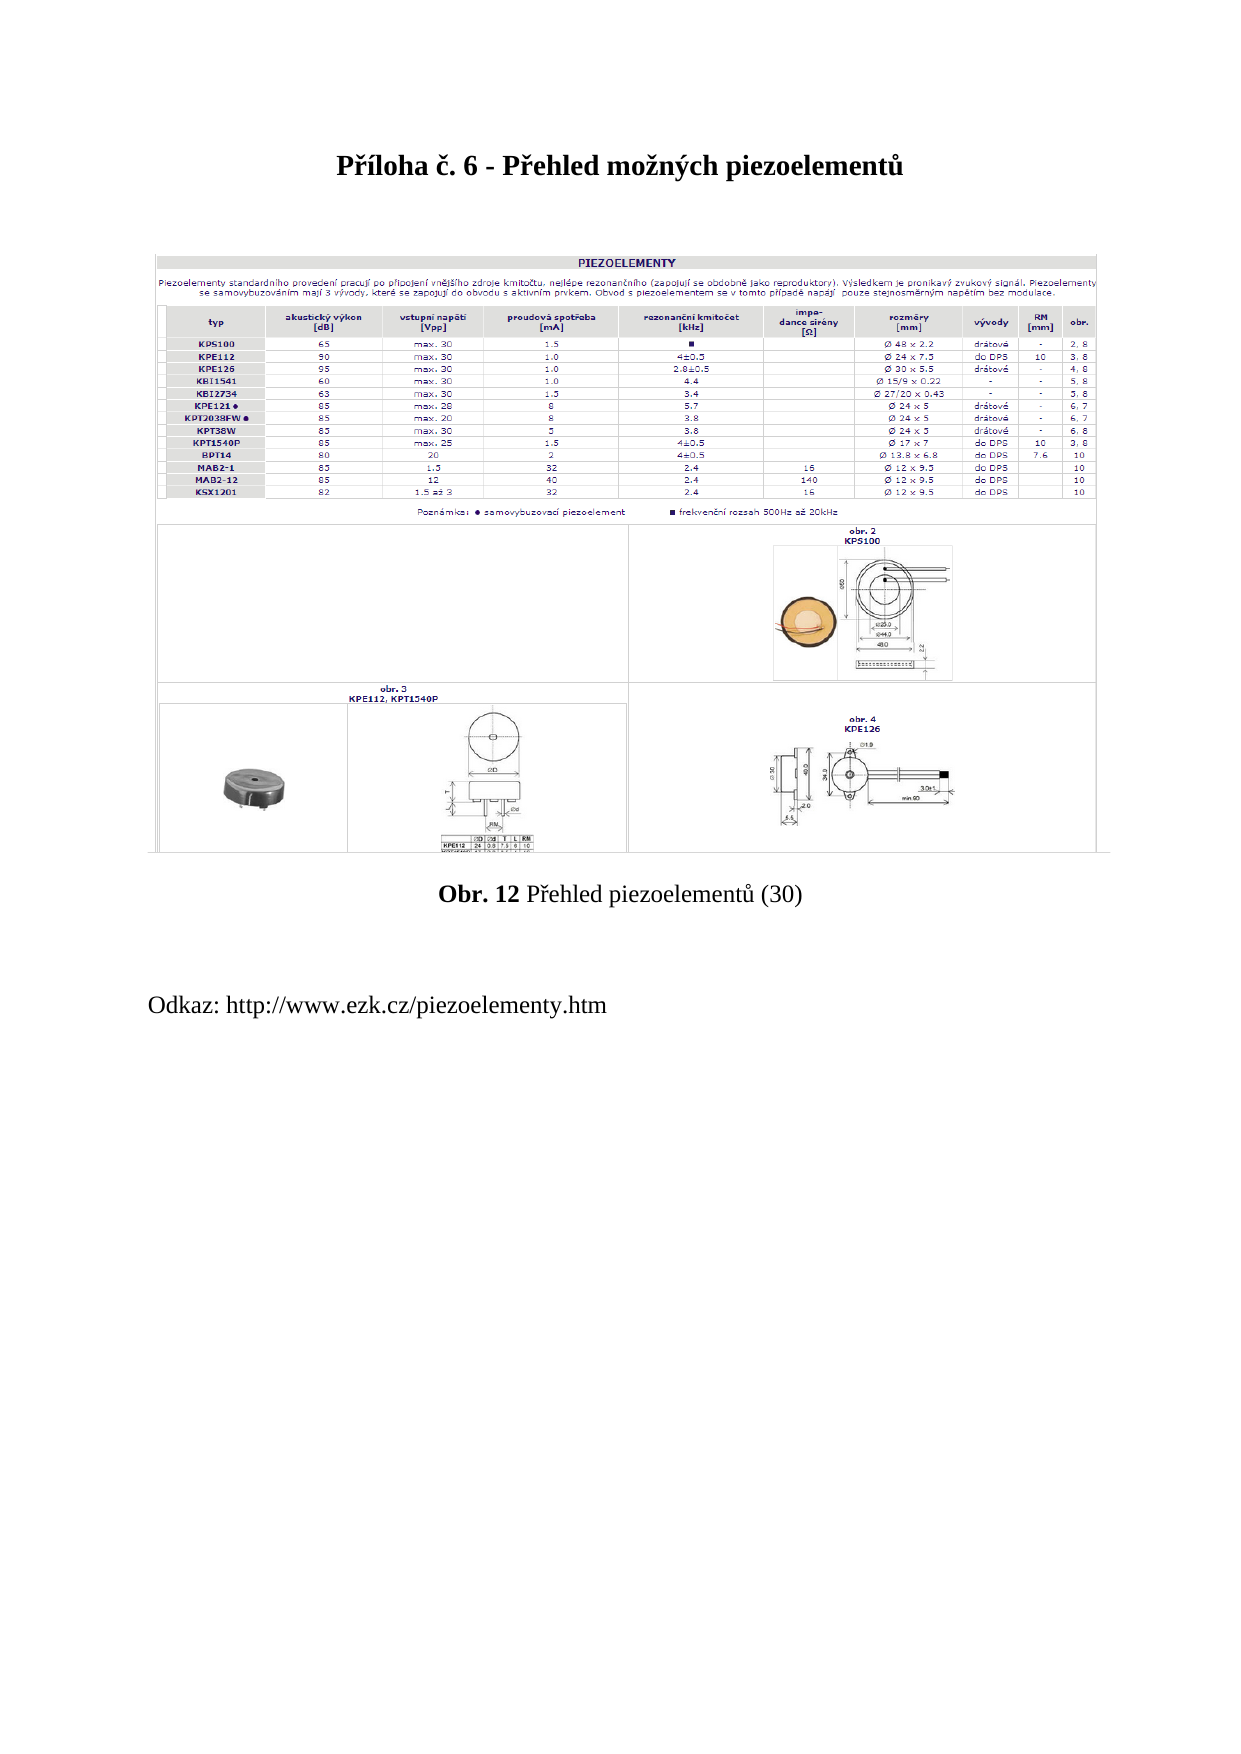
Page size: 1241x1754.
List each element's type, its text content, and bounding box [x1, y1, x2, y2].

text Obr. 12 Přehled piezoelementů (30) [148, 879, 1093, 908]
text Příloha č. 6 - Přehled možných piezoelementů [148, 148, 1093, 181]
text Odkaz: http://www.ezk.cz/piezoelementy.htm [148, 991, 1093, 1019]
picture [147, 254, 1111, 853]
